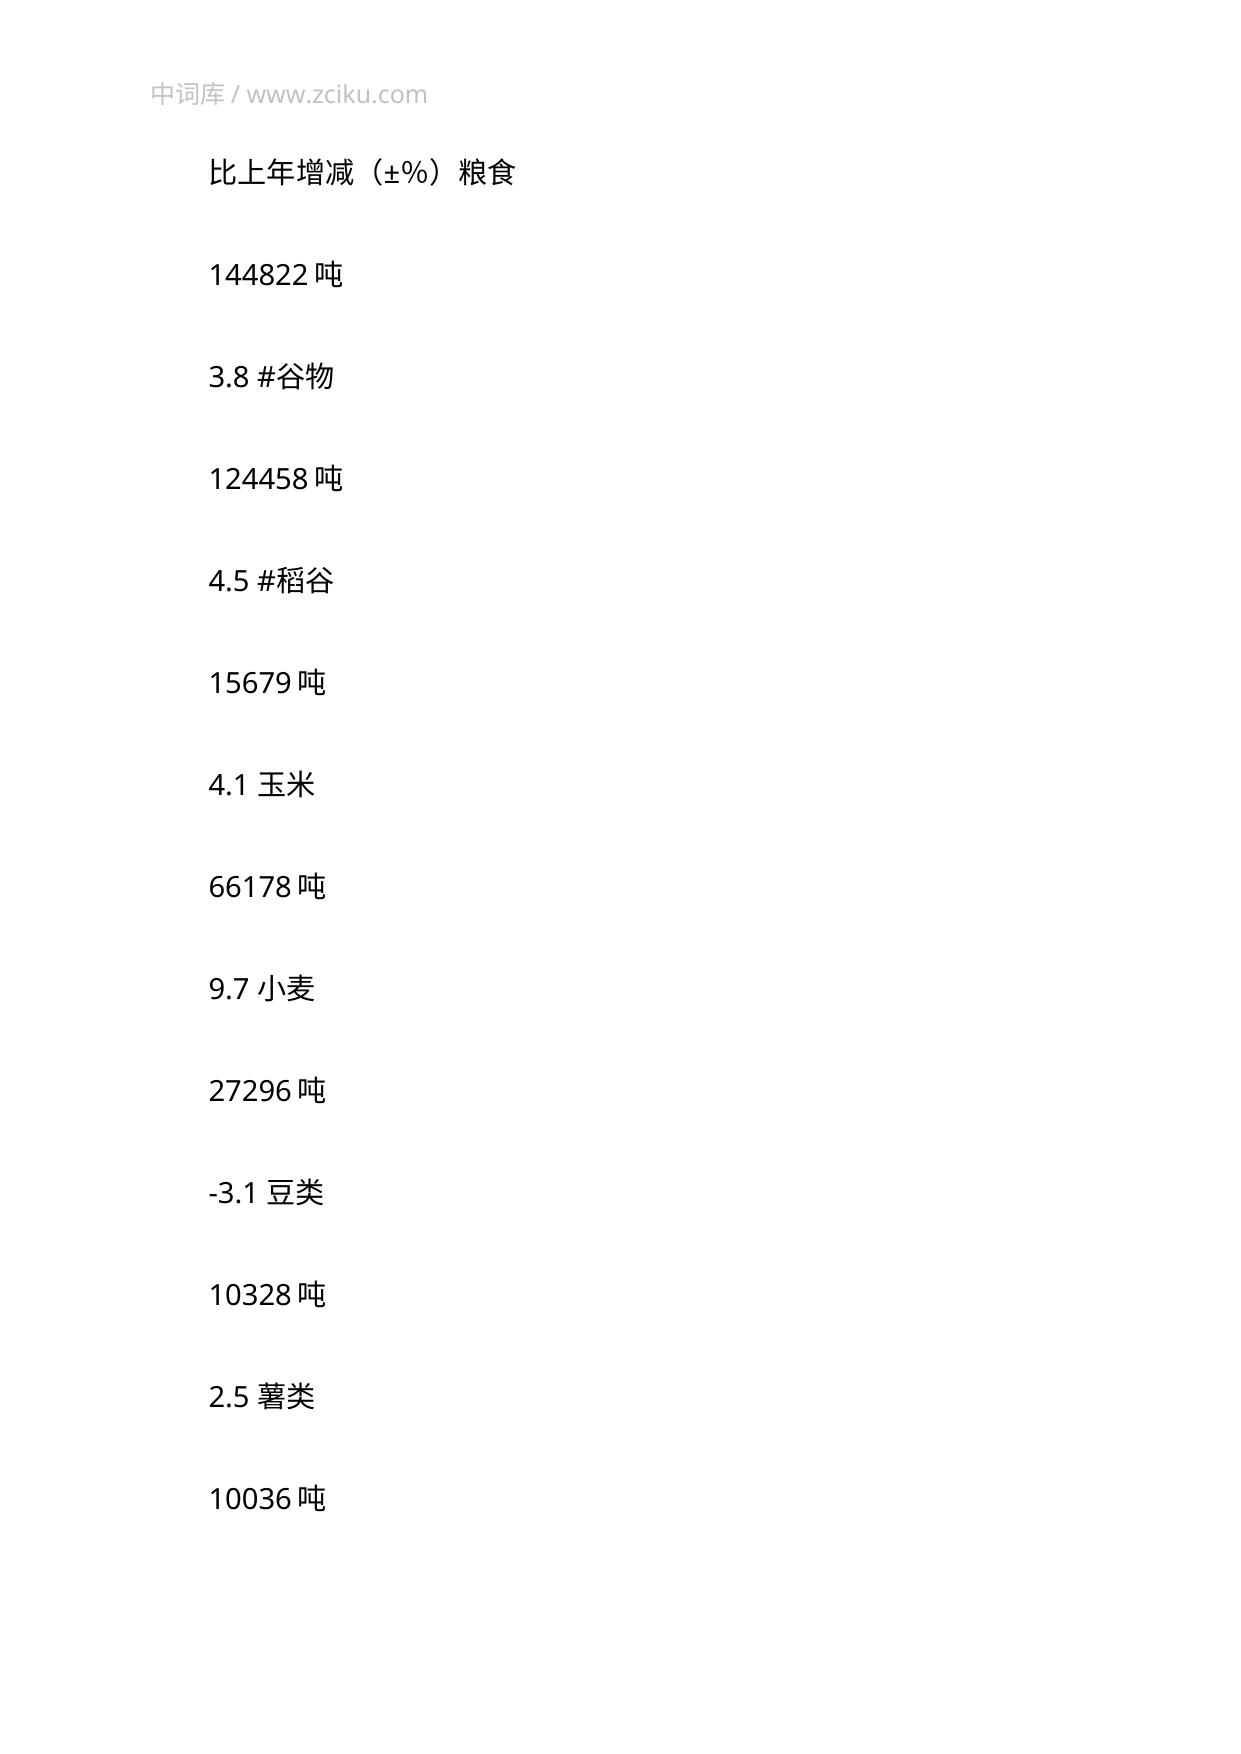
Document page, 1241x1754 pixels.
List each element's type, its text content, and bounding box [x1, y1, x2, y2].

text 66178吨 [150, 864, 1090, 906]
text 10036吨 [150, 1476, 1090, 1518]
text 124458吨 [150, 456, 1090, 498]
text 3.8 #谷物 [150, 354, 1090, 396]
text -3.1 豆类 [150, 1170, 1090, 1212]
text 10328吨 [150, 1272, 1090, 1314]
text 9.7 小麦 [150, 966, 1090, 1008]
text 2.5 薯类 [150, 1374, 1090, 1416]
text 27296吨 [150, 1068, 1090, 1110]
text 比上年增减（±％）粮食 [150, 150, 1090, 192]
text 15679吨 [150, 660, 1090, 702]
text 4.1 玉米 [150, 762, 1090, 804]
text 144822吨 [150, 252, 1090, 294]
text 4.5 #稻谷 [150, 558, 1090, 600]
